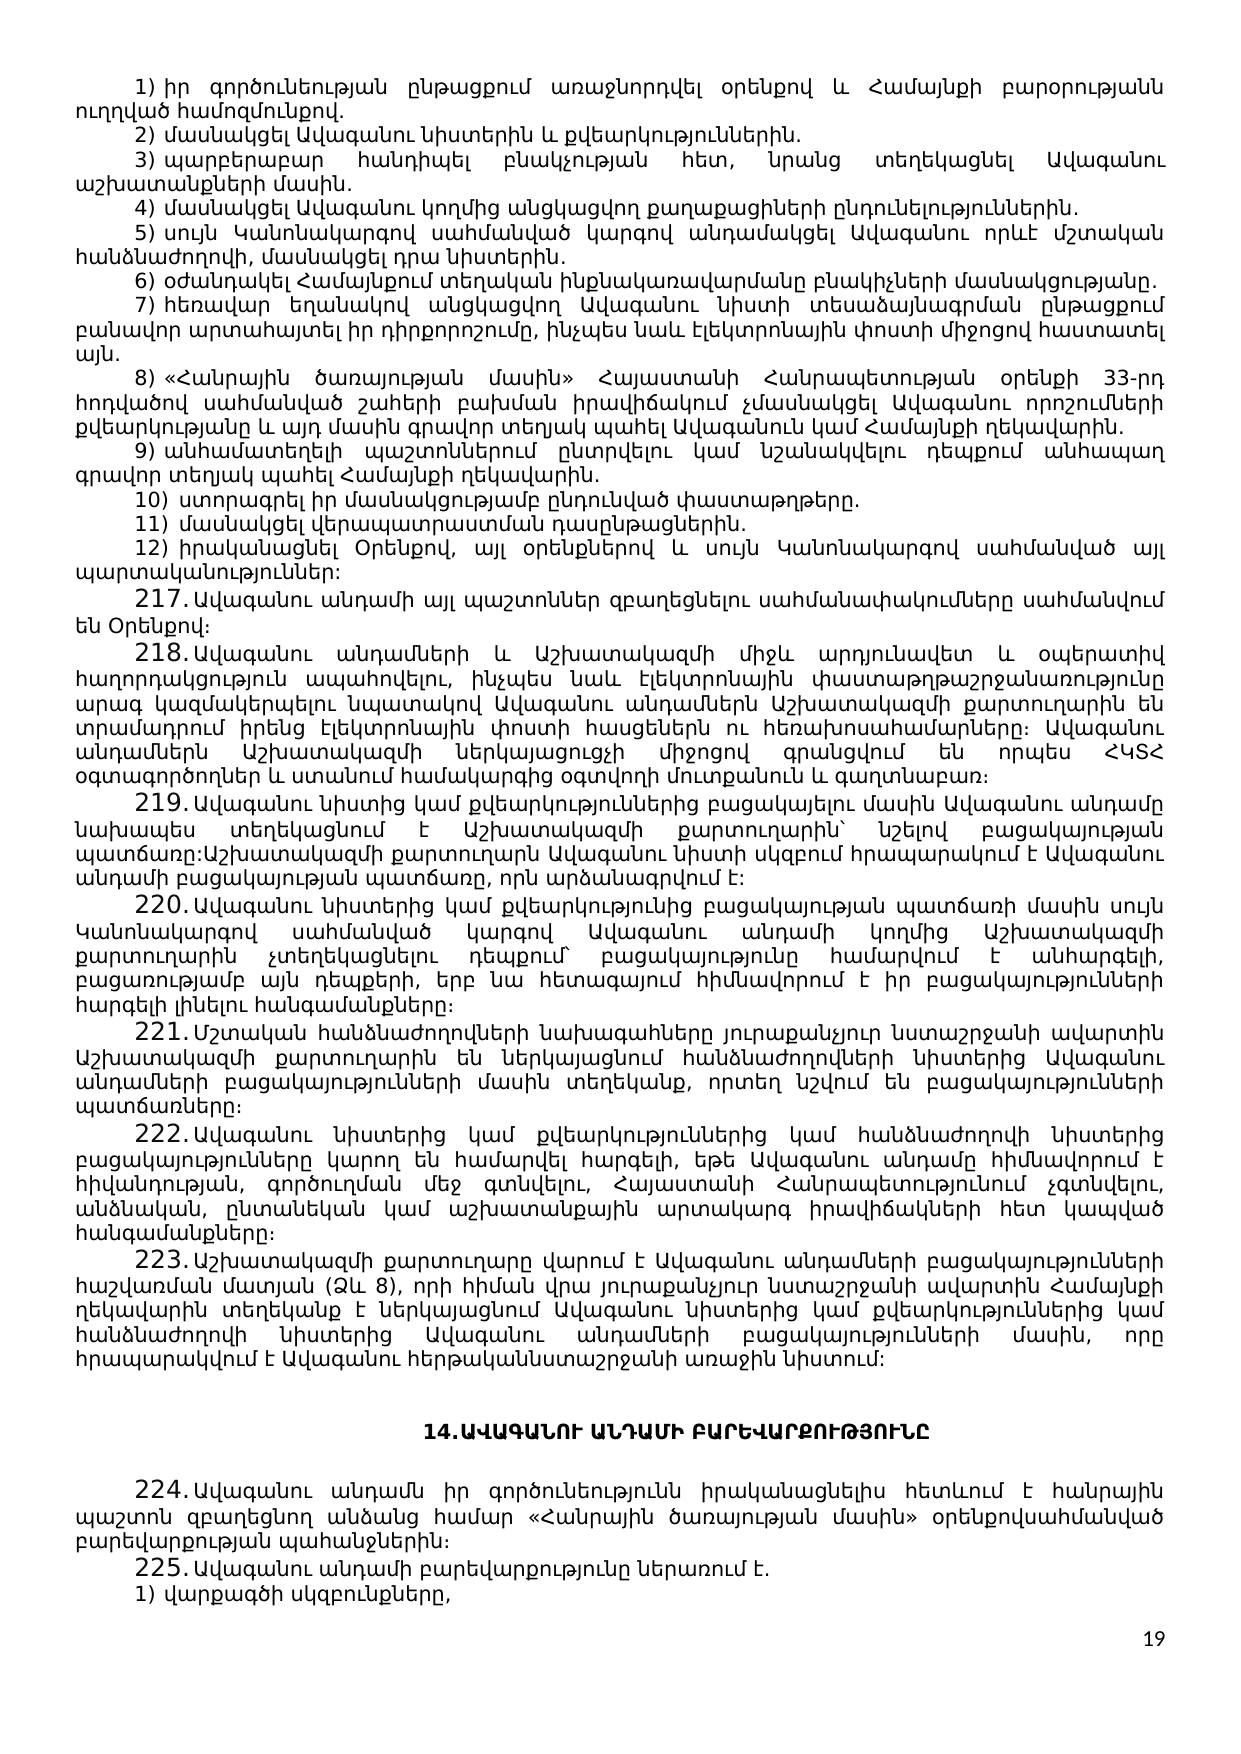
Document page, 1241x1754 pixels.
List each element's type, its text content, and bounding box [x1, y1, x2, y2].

list օժանդակել Համայնքում տեղական ինքնակառավարմանը բնակիչների մասնակցությանը. [75, 269, 1165, 293]
list Ավագանու անդամների և Աշխատակազմի միջև արդյունավետ և օպերատիվ հաղորդակցություն ապահովելու, ինչպես նաև էլեկտրոնային փաստաթղթաշրջանառությունը արագ կազմակերպելու նպատակով Ավագանու անդամներն Աշխատակազմի քարտուղարին են տրամադրում իրենց էլեկտրոնային փոստի հասցեներն ու հեռախոսահամարները։ Ավագանու անդամներն Աշխատակազմի ներկայացուցչի միջոցով գրանցվում են որպես ՀԿՏՀ օգտագործողներ և ստանում համակարգից օգտվողի մուտքանուն և գաղտնաբառ։ [75, 638, 1165, 789]
list Ավագանու անդամի այլ պաշտոններ զբաղեցնելու սահմանափակումները սահմանվում են Օրենքով։ [75, 585, 1165, 638]
list իր գործունեության ընթացքում առաջնորդվել օրենքով և Համայնքի բարօրությանն ուղղված համոզմունքով. [75, 75, 1165, 123]
list պարբերաբար հանդիպել բնակչության հետ, նրանց տեղեկացնել Ավագանու աշխատանքների մասին. [75, 148, 1165, 196]
list անհամատեղելի պաշտոններում ընտրվելու կամ նշանակվելու դեպքում անհապաղ գրավոր տեղյակ պահել Համայնքի ղեկավարին. [75, 439, 1165, 488]
list հեռավար եղանակով անցկացվող Ավագանու նիստի տեսաձայնագրման ընթացքում բանավոր արտահայտել իր դիրքորոշումը, ինչպես նաև էլեկտրոնային փոստի միջոցով հաստատել այն. [75, 293, 1165, 366]
list Ավագանու նիստերից կամ քվեարկություններից կամ հանձնաժողովի նիստերից բացակայությունները կարող են համարվել հարգելի, եթե Ավագանու անդամը հիմնավորում է հիվանդության, գործուղման մեջ գտնվելու, Հայաստանի Հանրապետությունում չգտնվելու, անձնական, ընտանեկան կամ աշխատանքային արտակարգ իրավիճակների հետ կապված հանգամանքները։ [75, 1119, 1165, 1245]
list մասնակցել վերապատրաստման դասընթացներին. [75, 512, 1165, 536]
list Աշխատակազմի քարտուղարը վարում է Ավագանու անդամների բացակայությունների հաշվառման մատյան (Ձև 8), որի հիման վրա յուրաքանչյուր նստաշրջանի ավարտին Համայնքի ղեկավարին տեղեկանք է ներկայացնում Ավագանու նիստերից կամ քվեարկություններից կամ հանձնաժողովի նիստերից Ավագանու անդամների բացակայությունների մասին, որը հրապարակվում է Ավագանու հերթականնստաշրջանի առաջին նիստում: [75, 1245, 1165, 1371]
list ԱՎԱԳԱՆՈՒ ԱՆԴԱՄԻ ԲԱՐԵՎԱՐՔՈՒԹՅՈՒՆԸ [187, 1420, 1165, 1444]
list «Հանրային ծառայության մասին» Հայաստանի Հանրապետության օրենքի 33-րդ հոդվածով սահմանված շահերի բախման իրավիճակում չմասնակցել Ավագանու որոշումների քվեարկությանը և այդ մասին գրավոր տեղյակ պահել Ավագանուն կամ Համայնքի ղեկավարին. [75, 366, 1165, 439]
list մասնակցել Ավագանու կողմից անցկացվող քաղաքացիների ընդունելություններին. [75, 196, 1165, 221]
list Ավագանու նիստերից կամ քվեարկությունից բացակայության պատճառի մասին սույն Կանոնակարգով սահմանված կարգով Ավագանու անդամի կողմից Աշխատակազմի քարտուղարին չտեղեկացնելու դեպքում՝ բացակայությունը համարվում է անհարգելի, բացառությամբ այն դեպքերի, երբ նա հետագայում հիմնավորում է իր բացակայությունների հարգելի լինելու հանգամանքները։ [75, 891, 1165, 1017]
list Ավագանու անդամի բարեվարքությունը ներառում է. [75, 1553, 1165, 1582]
list Մշտական հանձնաժողովների նախագահները յուրաքանչյուր նստաշրջանի ավարտին Աշխատակազմի քարտուղարին են ներկայացնում հանձնաժողովների նիստերից Ավագանու անդամների բացակայությունների մասին տեղեկանք, որտեղ նշվում են բացակայությունների պատճառները։ [75, 1017, 1165, 1119]
list մասնակցել Ավագանու նիստերին և քվեարկություններին. [75, 123, 1165, 148]
list Ավագանու անդամն իր գործունեությունն իրականացնելիս հետևում է հանրային պաշտոն զբաղեցնող անձանց համար «Հանրային ծառայության մասին» օրենքովսահմանված բարեվարքության պահանջներին։ [75, 1476, 1165, 1553]
list վարքագծի սկզբունքները, [75, 1582, 1165, 1607]
list Ավագանու նիստից կամ քվեարկություններից բացակայելու մասին Ավագանու անդամը նախապես տեղեկացնում է Աշխատակազմի քարտուղարին՝ նշելով բացակայության պատճառը:Աշխատակազմի քարտուղարն Ավագանու նիստի սկզբում հրապարակում է Ավագանու անդամի բացակայության պատճառը, որն արձանագրվում է: [75, 789, 1165, 891]
list ստորագրել իր մասնակցությամբ ընդունված փաստաթղթերը. [75, 488, 1165, 512]
list իրականացնել Օրենքով, այլ օրենքներով և սույն Կանոնակարգով սահմանված այլ պարտականություններ: [75, 536, 1165, 585]
list սույն Կանոնակարգով սահմանված կարգով անդամակցել Ավագանու որևէ մշտական հանձնաժողովի, մասնակցել դրա նիստերին. [75, 221, 1165, 269]
